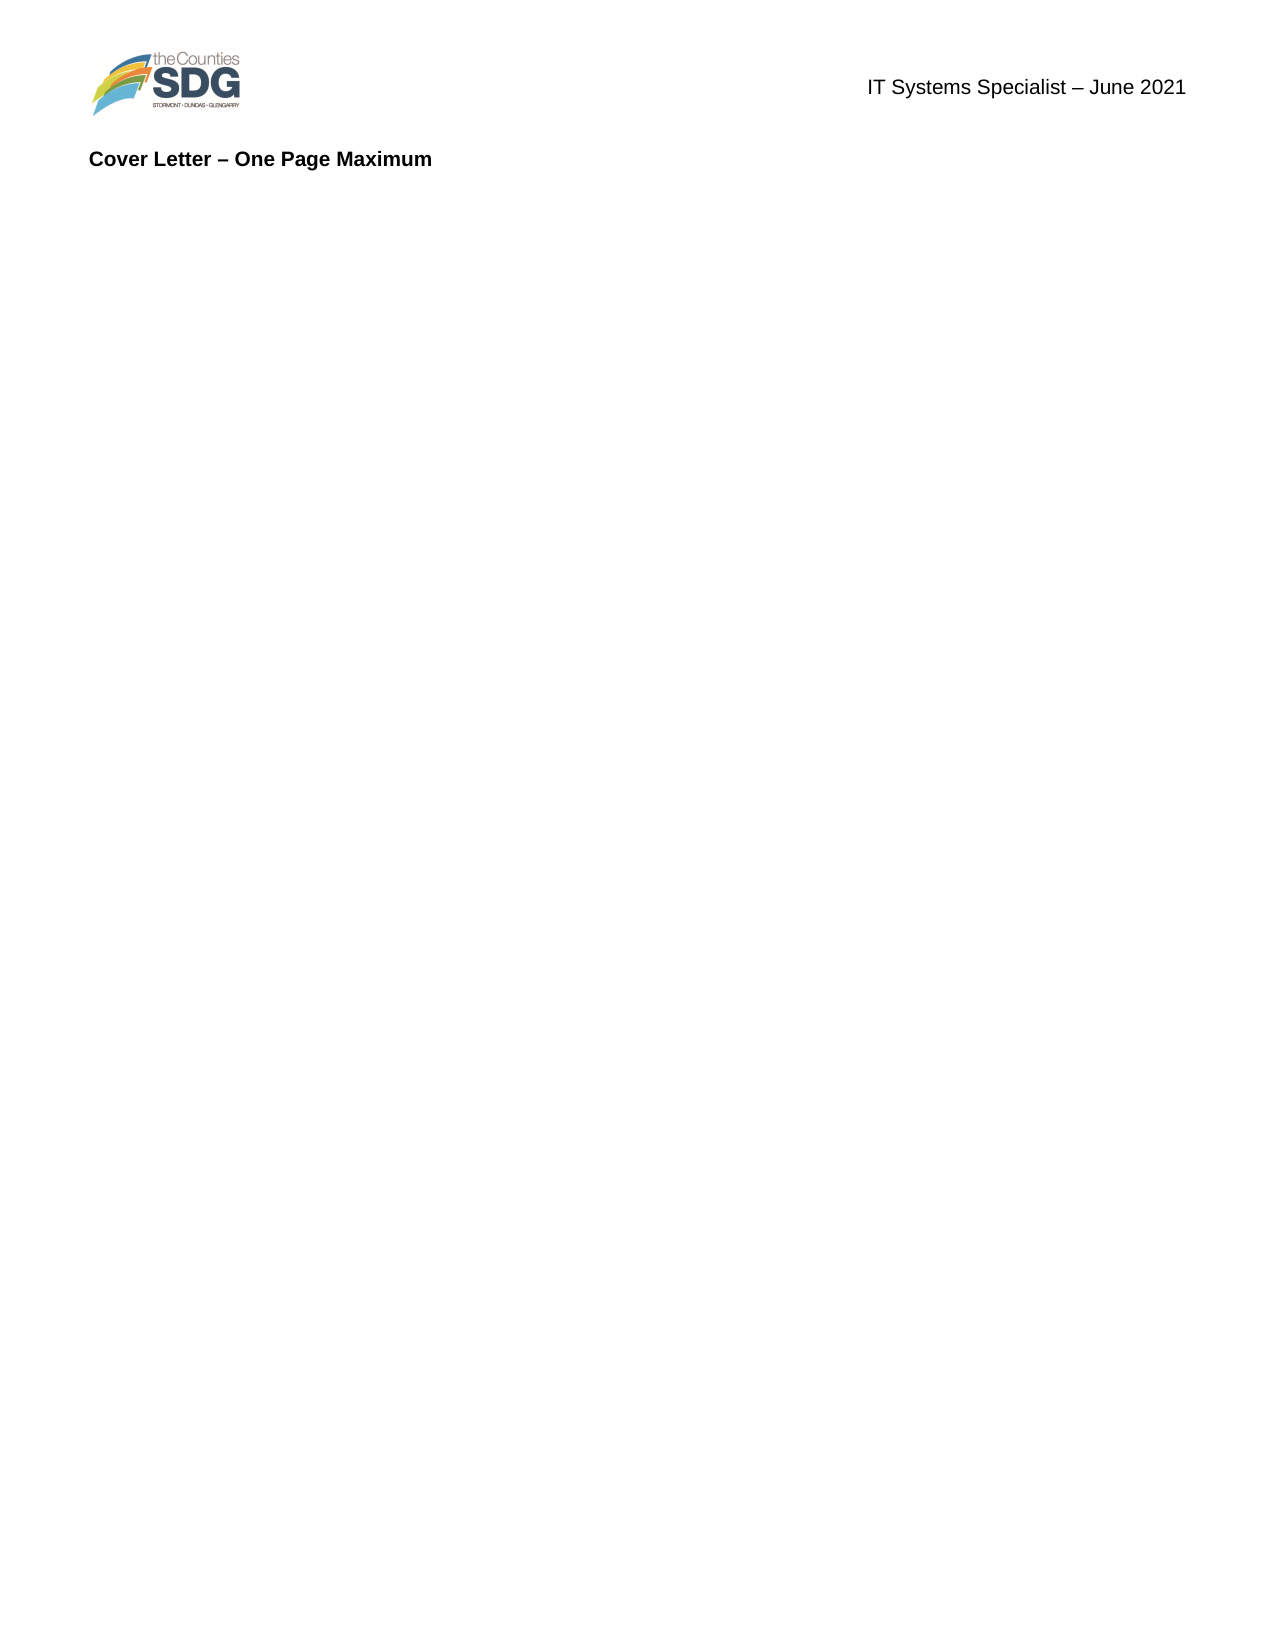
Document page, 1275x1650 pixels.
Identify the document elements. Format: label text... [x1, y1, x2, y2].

picture [88, 47, 247, 122]
text Cover Letter – One Page Maximum [89, 147, 1186, 171]
